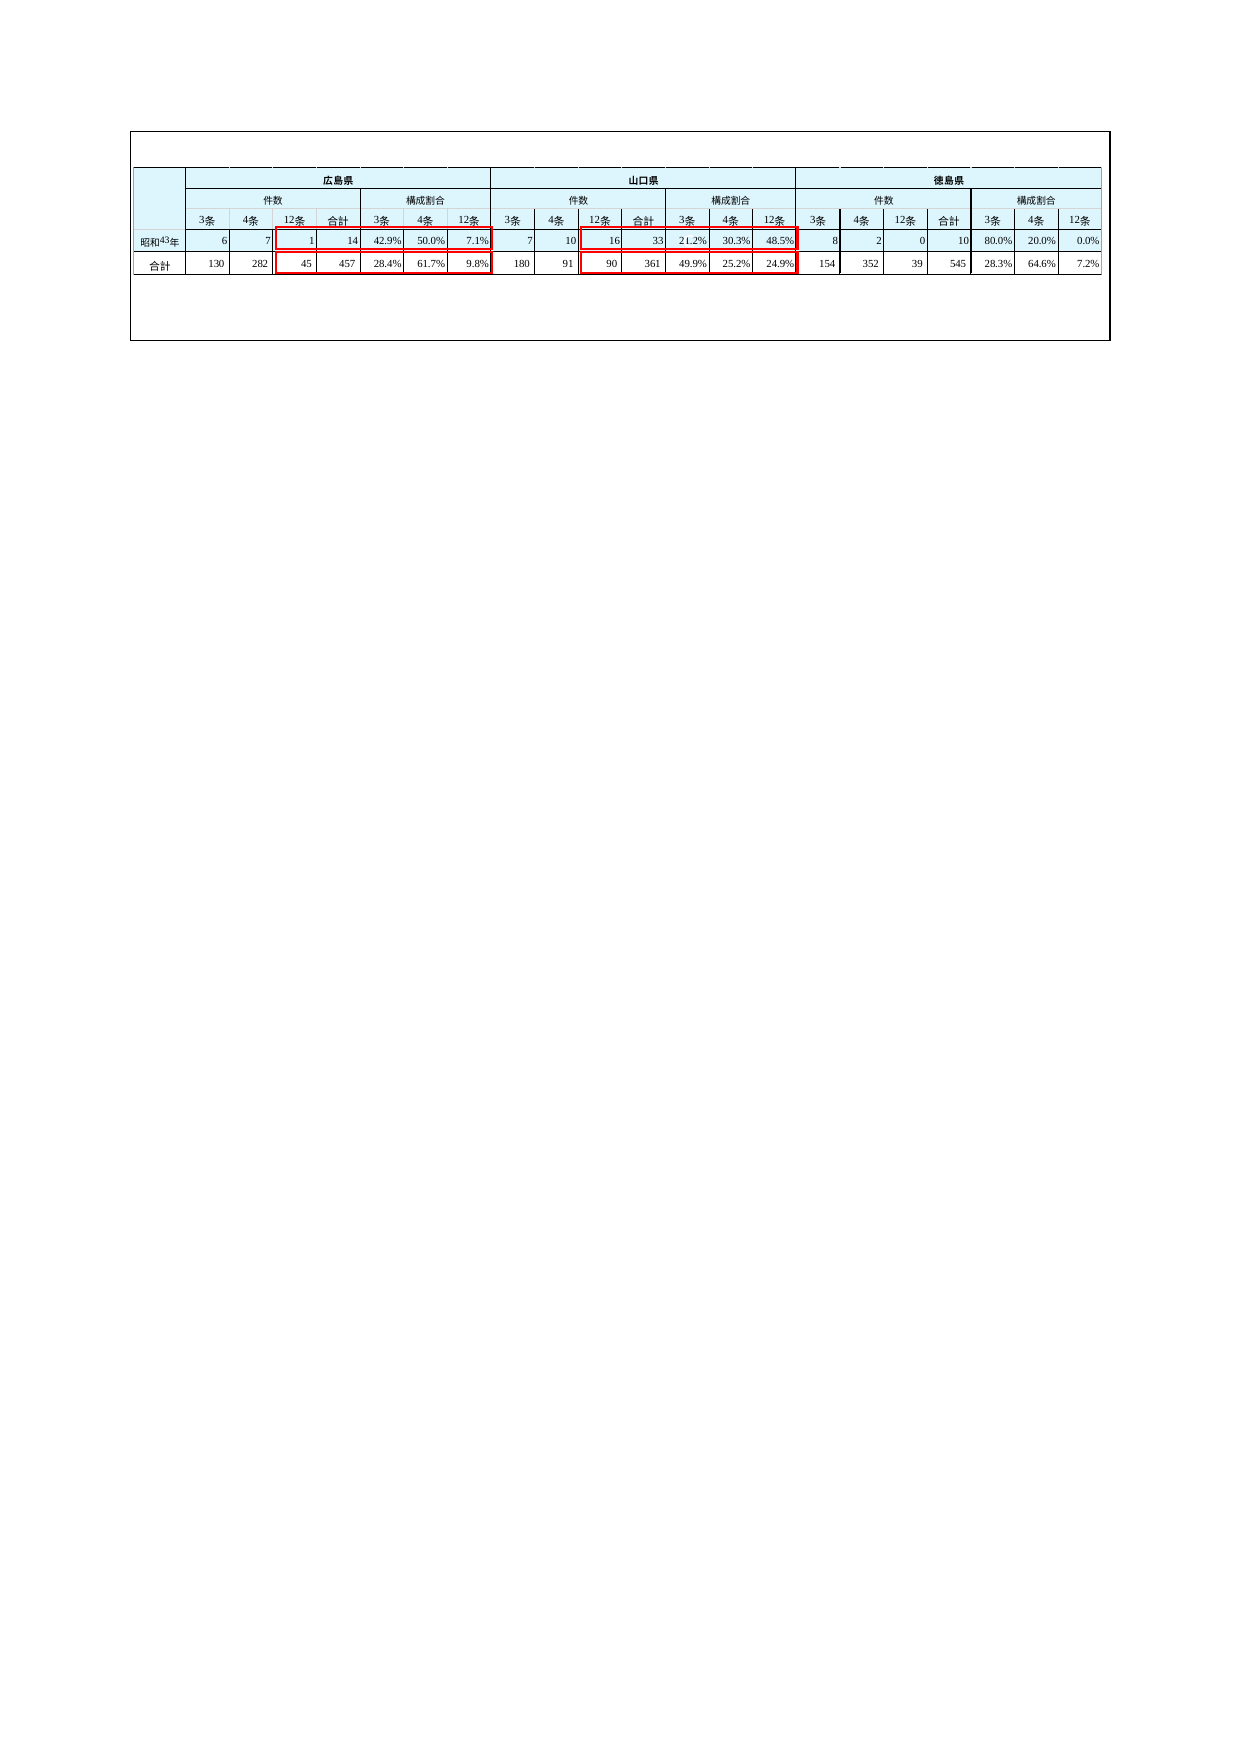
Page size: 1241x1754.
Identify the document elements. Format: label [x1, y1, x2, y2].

table_cell [131, 132, 1109, 340]
